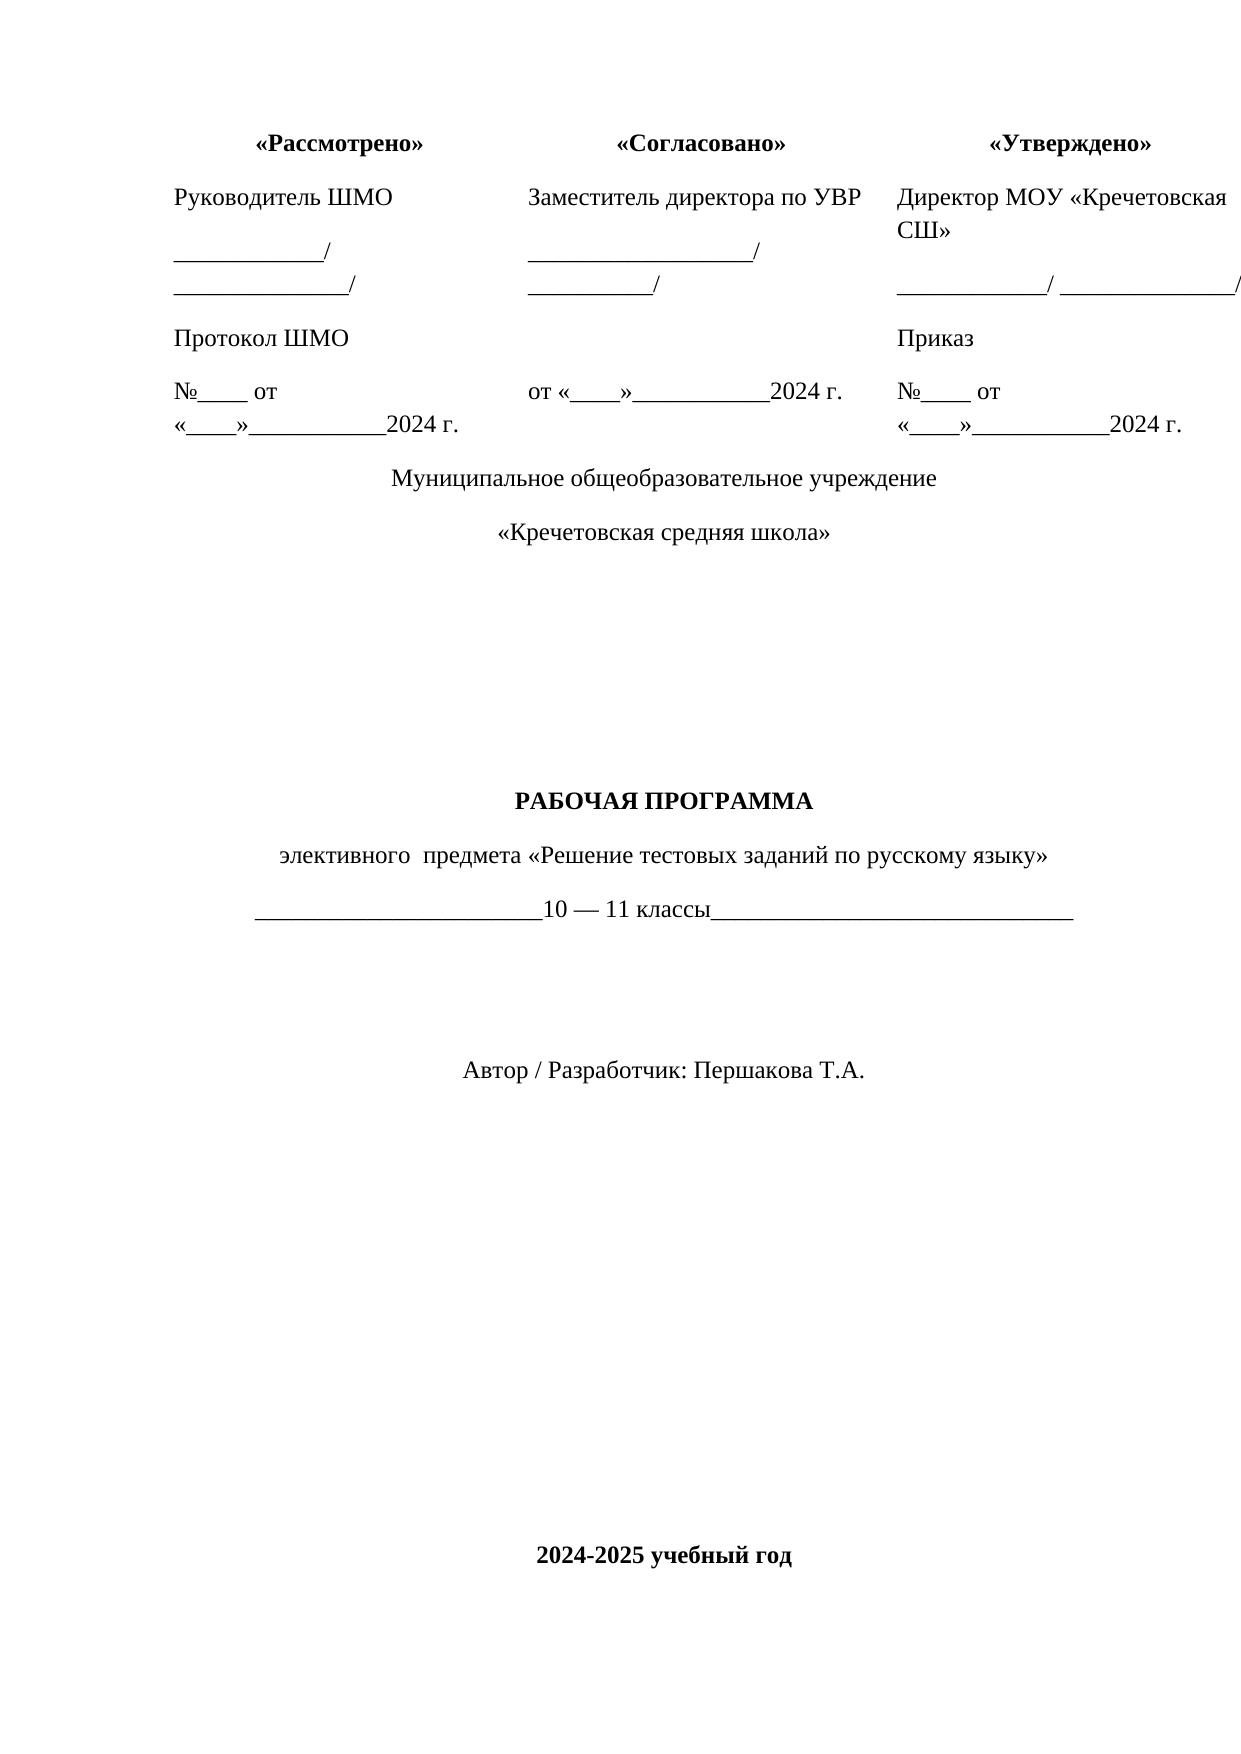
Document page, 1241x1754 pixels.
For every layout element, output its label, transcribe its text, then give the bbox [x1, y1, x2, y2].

text элективного предмета «Решение тестовых заданий по русскому языку» [162, 840, 1165, 869]
text РАБОЧАЯ ПРОГРАММА [162, 786, 1165, 815]
text _______________________10 — 11 классы_____________________________ [162, 894, 1165, 922]
text 2024-2025 учебный год [162, 1540, 1165, 1569]
table_header «Согласовано» Заместитель директора по УВР __________________/ __________/ от «____»___________2024 г. [517, 128, 886, 463]
table_header «Утверждено» Директор МОУ «Кречетовская СШ» ____________/ ______________/ Приказ №____ от «____»___________2024 г. [886, 128, 1240, 463]
text Автор / Разработчик: Першакова Т.А. [162, 1055, 1165, 1084]
text Муниципальное общеобразовательное учреждение [162, 463, 1165, 492]
text «Кречетовская средняя школа» [162, 517, 1165, 546]
table_header «Рассмотрено» Руководитель ШМО ____________/ ______________/ Протокол ШМО №____ от «____»___________2024 г. [163, 128, 517, 463]
